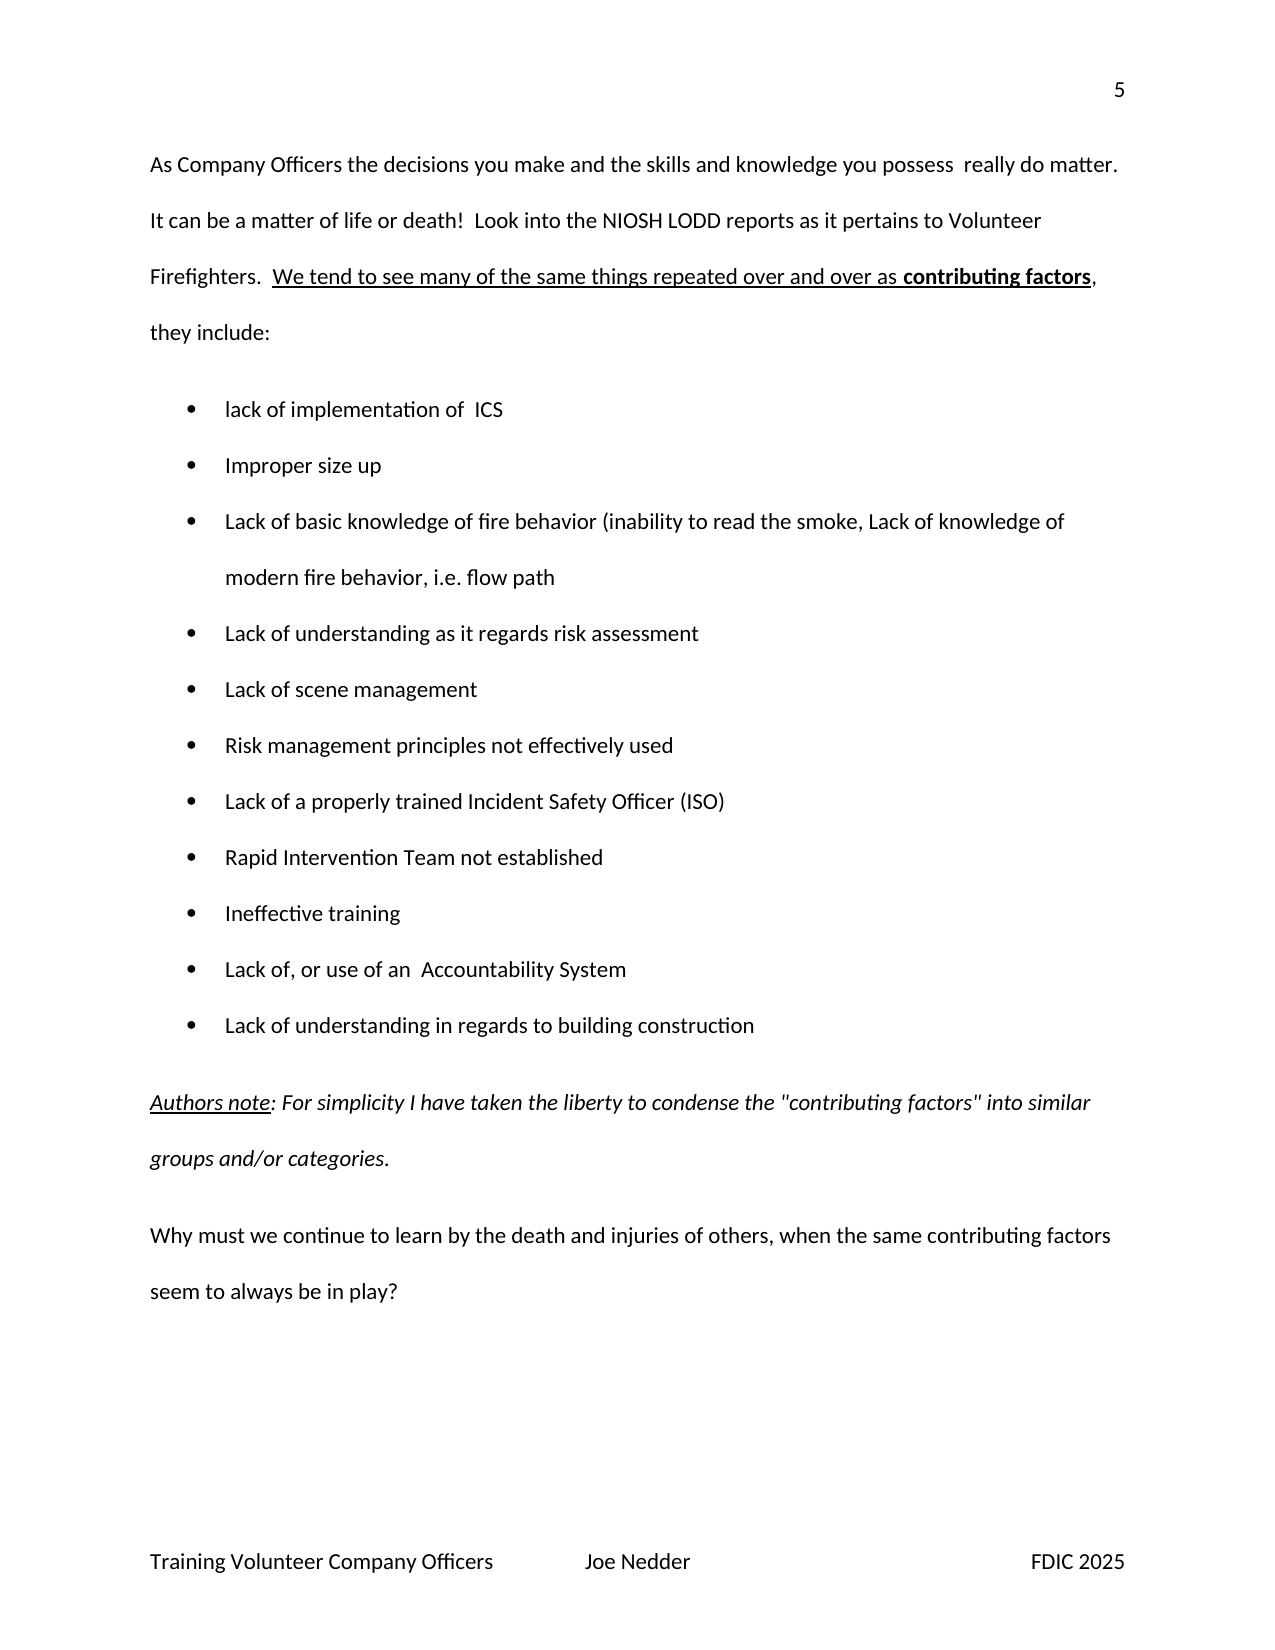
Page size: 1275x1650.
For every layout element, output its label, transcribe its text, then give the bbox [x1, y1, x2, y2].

list Lack of scene management [187, 675, 1125, 703]
list Rapid Intervention Team not established [187, 843, 1125, 871]
list Improper size up [187, 451, 1125, 479]
list Lack of understanding in regards to building construction [187, 1011, 1125, 1039]
list Lack of basic knowledge of fire behavior (inability to read the smoke, Lack of knowledge of modern fire behavior, i.e. flow path [187, 507, 1125, 591]
text Authors note: For simplicity I have taken the liberty to condense the "contributing factors" into similar groups and/or categories. [150, 1088, 1125, 1172]
list Ineffective training [187, 899, 1125, 927]
list Lack of understanding as it regards risk assessment [187, 619, 1125, 647]
text As Company Officers the decisions you make and the skills and knowledge you possess really do matter. It can be a matter of life or death! Look into the NIOSH LODD reports as it pertains to Volunteer Firefighters. We tend to see many of the same things repeated over and over as contributing factors, they include: [150, 150, 1125, 346]
list lack of implementation of ICS [187, 395, 1125, 423]
list Lack of, or use of an Accountability System [187, 955, 1125, 983]
list Risk management principles not effectively used [187, 731, 1125, 759]
list Lack of a properly trained Incident Safety Officer (ISO) [187, 787, 1125, 815]
text Why must we continue to learn by the death and injuries of others, when the same contributing factors seem to always be in play? [150, 1221, 1125, 1305]
